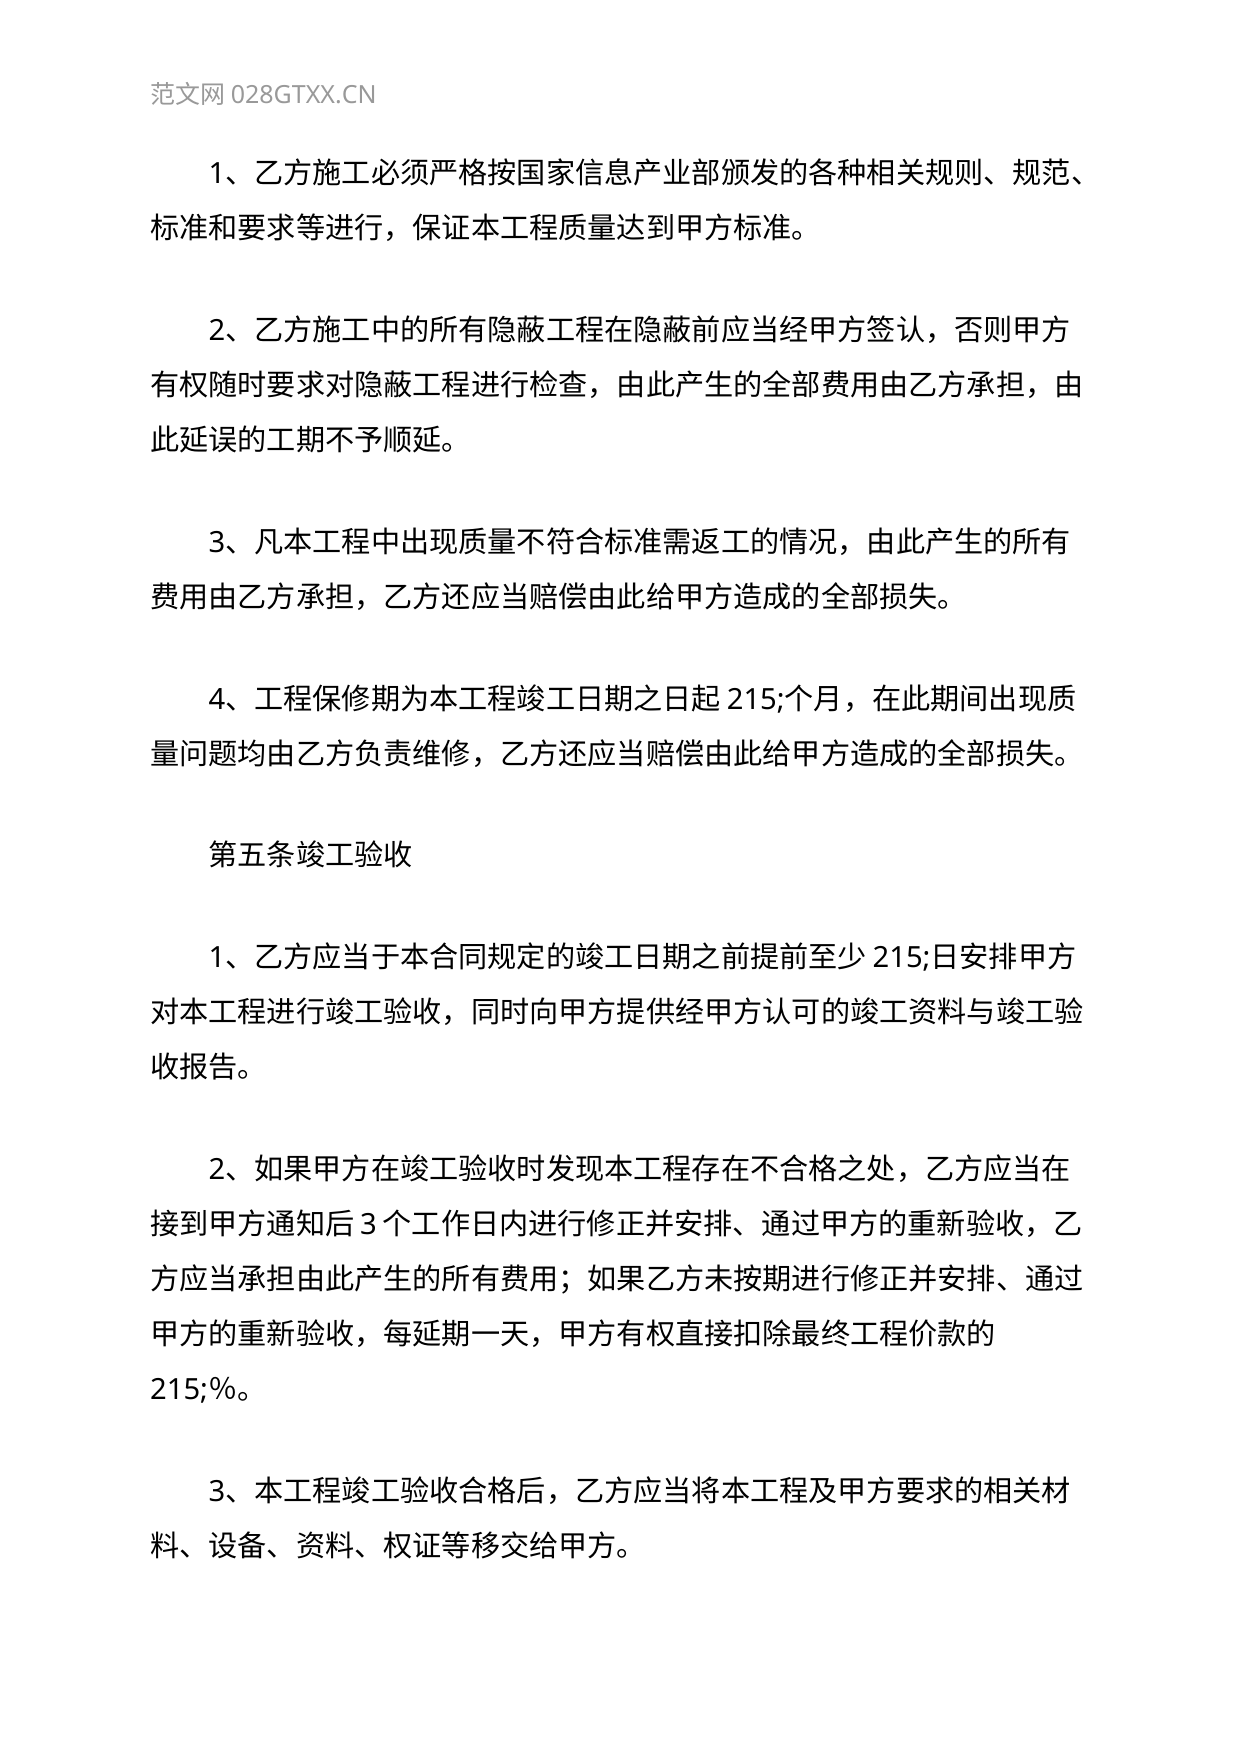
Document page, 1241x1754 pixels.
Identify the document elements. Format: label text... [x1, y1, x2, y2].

text 4、工程保修期为本工程竣工日期之日起215;个月，在此期间出现质量问题均由乙方负责维修，乙方还应当赔偿由此给甲方造成的全部损失。 [150, 675, 1090, 772]
text 1、乙方施工必须严格按国家信息产业部颁发的各种相关规则、规范、标准和要求等进行，保证本工程质量达到甲方标准。 [150, 150, 1090, 247]
text 3、本工程竣工验收合格后，乙方应当将本工程及甲方要求的相关材料、设备、资料、权证等移交给甲方。 [150, 1467, 1090, 1564]
text 3、凡本工程中出现质量不符合标准需返工的情况，由此产生的所有费用由乙方承担，乙方还应当赔偿由此给甲方造成的全部损失。 [150, 518, 1090, 616]
text 1、乙方应当于本合同规定的竣工日期之前提前至少215;日安排甲方对本工程进行竣工验收，同时向甲方提供经甲方认可的竣工资料与竣工验收报告。 [150, 934, 1090, 1086]
text 第五条竣工验收 [150, 832, 1090, 874]
text 2、如果甲方在竣工验收时发现本工程存在不合格之处，乙方应当在接到甲方通知后3个工作日内进行修正并安排、通过甲方的重新验收，乙方应当承担由此产生的所有费用；如果乙方未按期进行修正并安排、通过甲方的重新验收，每延期一天，甲方有权直接扣除最终工程价款的215;％。 [150, 1145, 1090, 1408]
text 2、乙方施工中的所有隐蔽工程在隐蔽前应当经甲方签认，否则甲方有权随时要求对隐蔽工程进行检查，由此产生的全部费用由乙方承担，由此延误的工期不予顺延。 [150, 307, 1090, 459]
